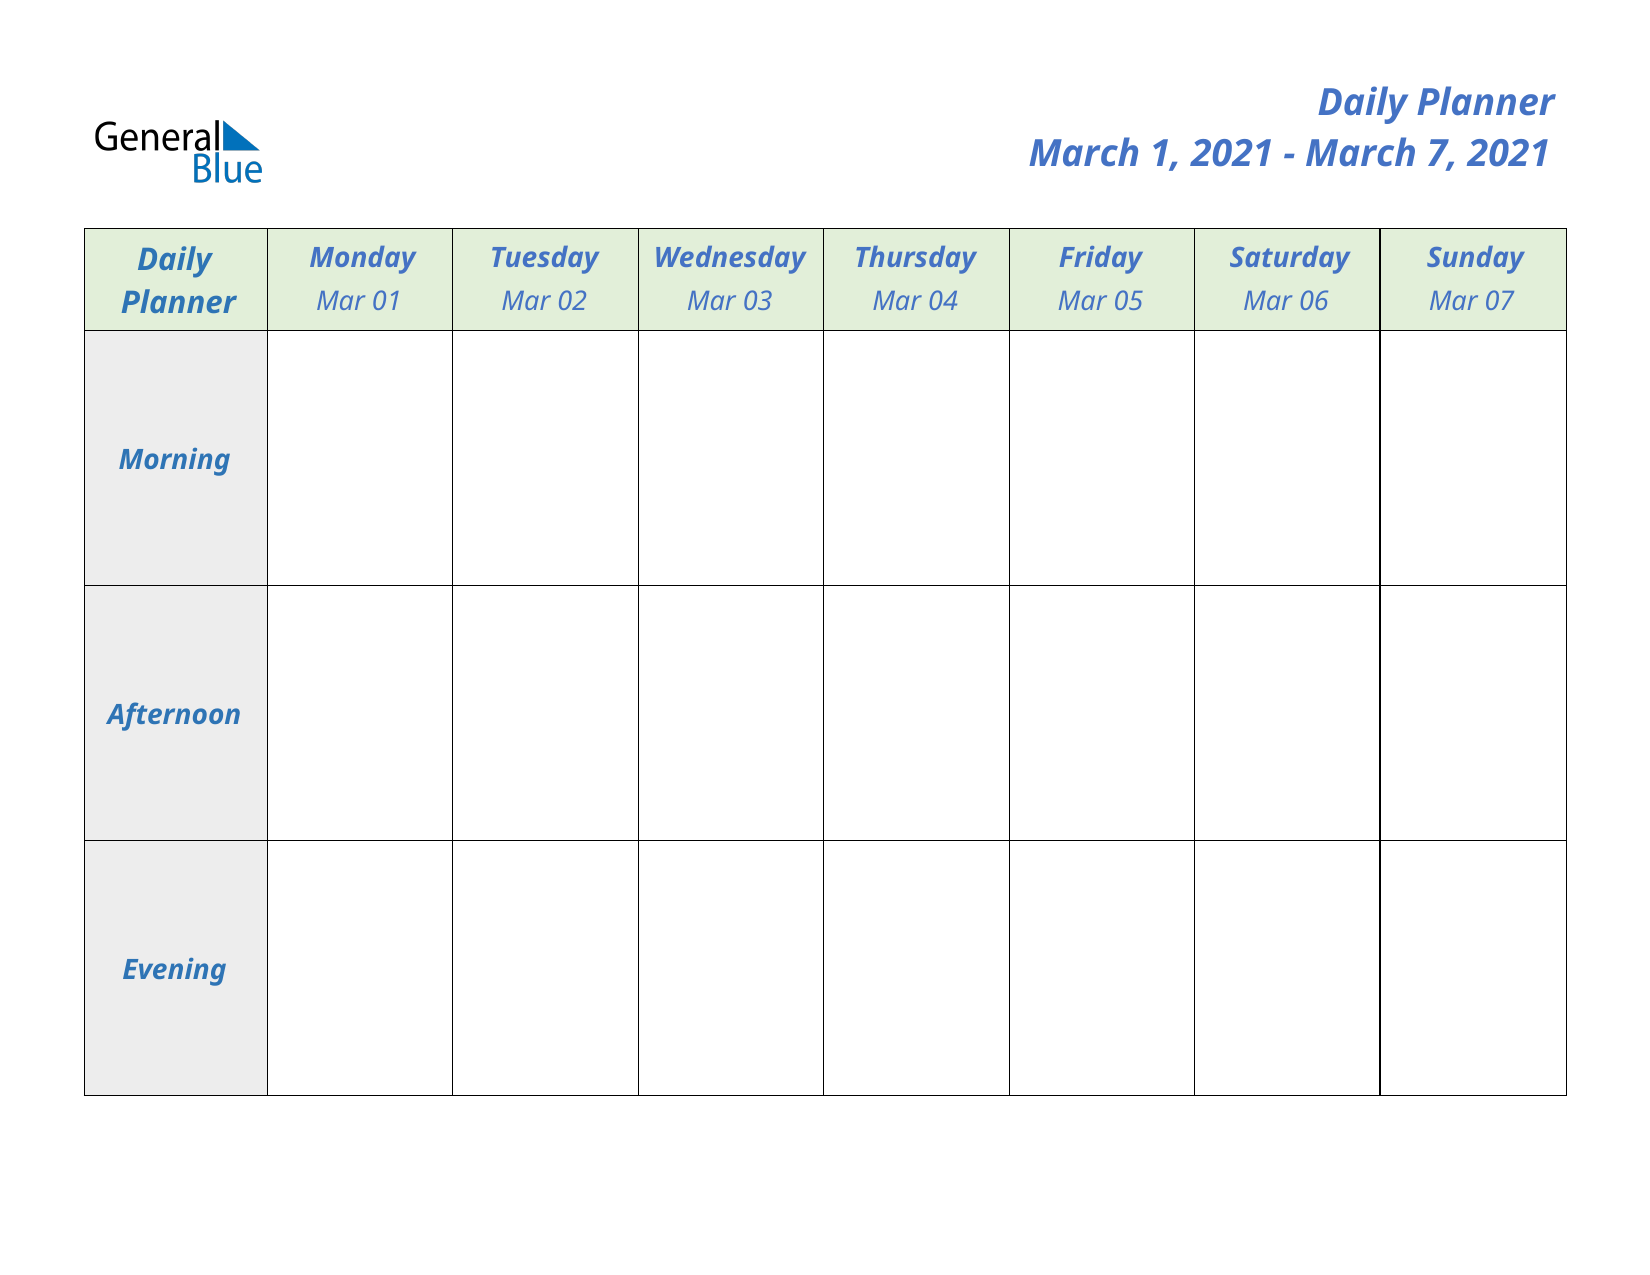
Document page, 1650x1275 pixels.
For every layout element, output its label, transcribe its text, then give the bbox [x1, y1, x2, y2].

table_cell [268, 586, 452, 840]
table_cell Evening [85, 841, 267, 1095]
table_cell [1195, 331, 1379, 585]
table_cell [1195, 586, 1379, 840]
table_header Daily Planner March 1, 2021 - March 7, 2021 [268, 75, 1566, 228]
table_cell [1381, 841, 1566, 1095]
table_cell [1381, 331, 1566, 585]
table_cell Sunday Mar 07 [1381, 229, 1566, 330]
table_cell [639, 841, 823, 1095]
table_cell Daily Planner [85, 229, 267, 330]
table_cell Saturday Mar 06 [1195, 229, 1379, 330]
table_cell [639, 331, 823, 585]
table_cell Afternoon [85, 586, 267, 840]
table_cell [1010, 331, 1194, 585]
table_header [84, 75, 267, 228]
table_cell [824, 586, 1009, 840]
table_cell [453, 331, 638, 585]
table_cell [1010, 586, 1194, 840]
table_cell Tuesday Mar 02 [453, 229, 638, 330]
table_cell Monday Mar 01 [268, 229, 452, 330]
table_cell [268, 331, 452, 585]
table_cell [824, 841, 1009, 1095]
table_cell Morning [85, 331, 267, 585]
table_cell [824, 331, 1009, 585]
table_cell [453, 841, 638, 1095]
table_cell Friday Mar 05 [1010, 229, 1194, 330]
table_cell [1381, 586, 1566, 840]
table_cell [639, 586, 823, 840]
picture [95, 120, 262, 183]
table_cell [1195, 841, 1379, 1095]
table_cell [453, 586, 638, 840]
table_cell [268, 841, 452, 1095]
table_cell [1010, 841, 1194, 1095]
table_cell Wednesday Mar 03 [639, 229, 823, 330]
table_cell Thursday Mar 04 [824, 229, 1009, 330]
